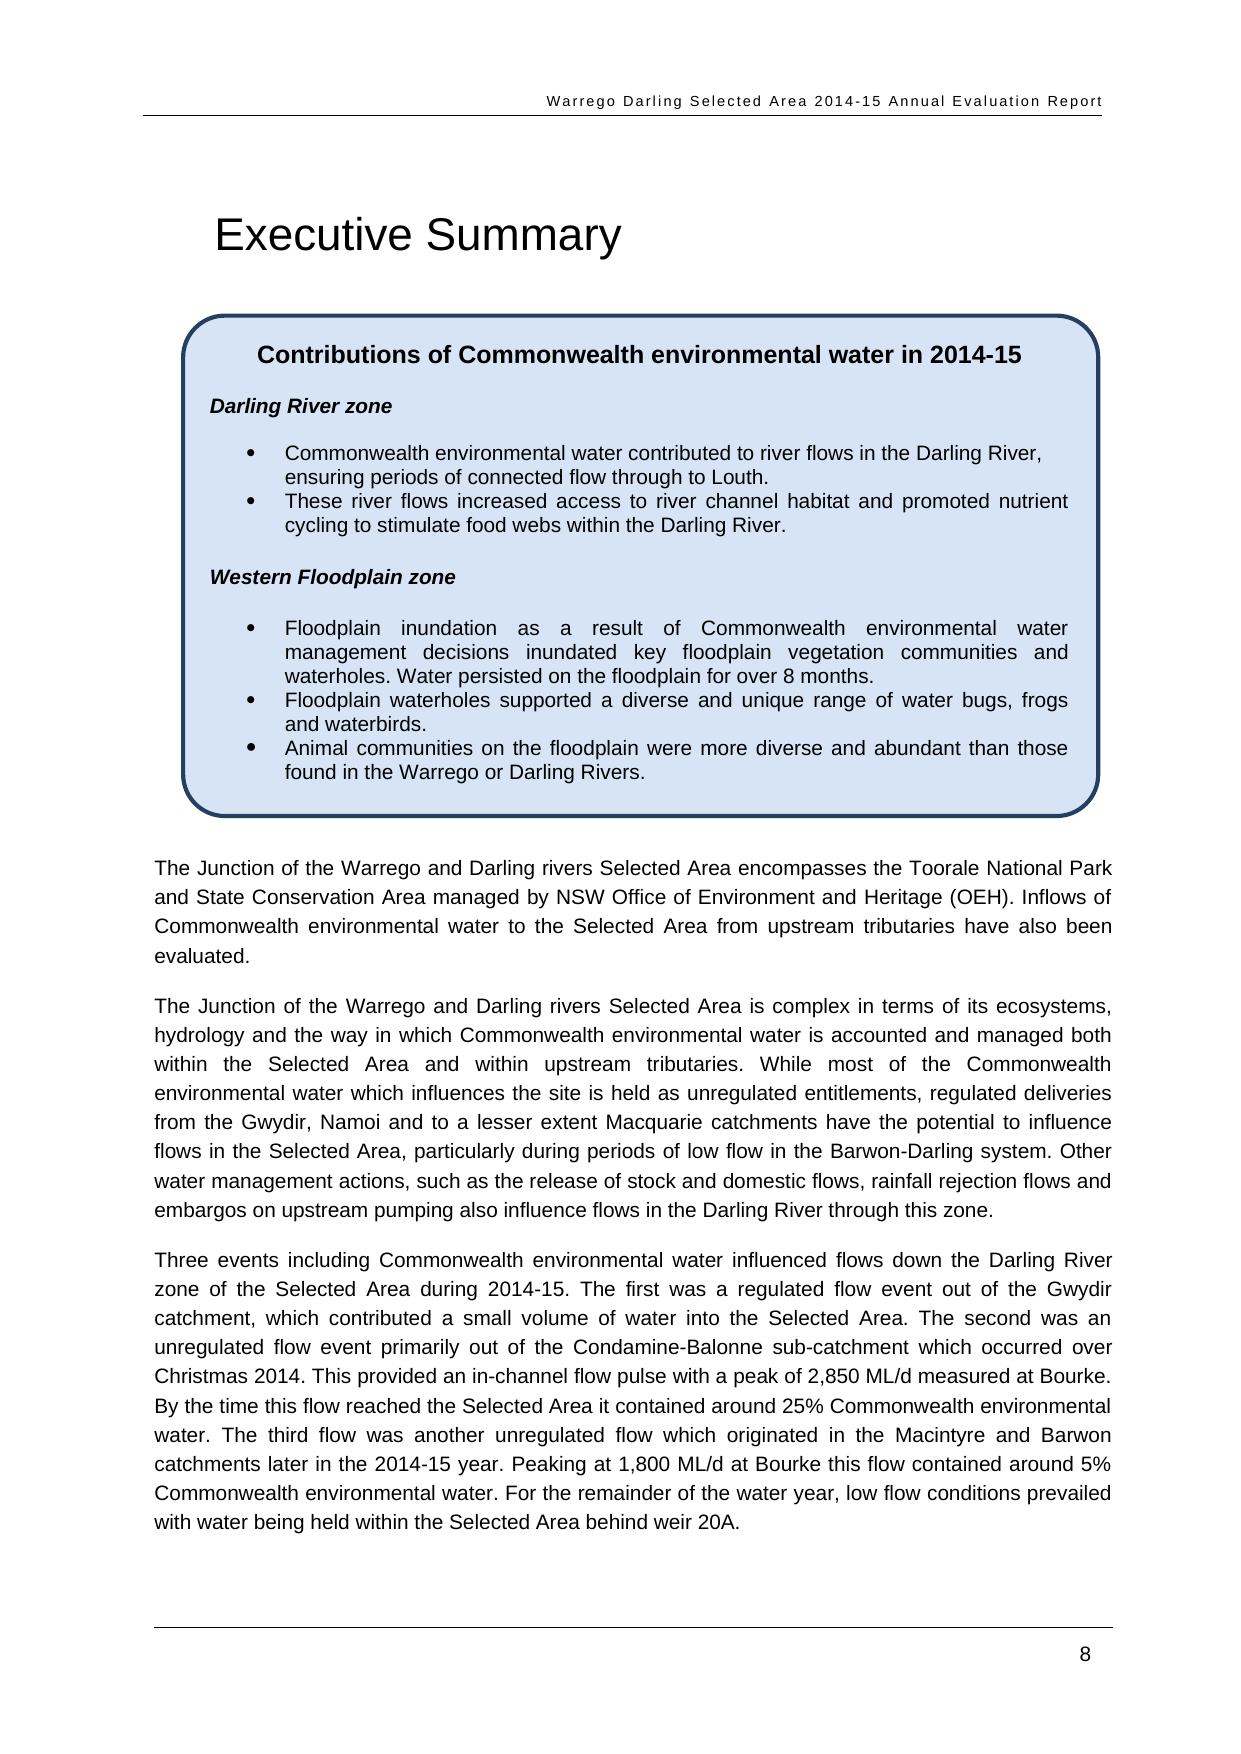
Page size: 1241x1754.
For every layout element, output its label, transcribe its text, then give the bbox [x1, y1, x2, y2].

text The Junction of the Warrego and Darling rivers Selected Area is complex in terms of its ecosystems, hydrology and the way in which Commonwealth environmental water is accounted and managed both within the Selected Area and within upstream tributaries. While most of the Commonwealth environmental water which influences the site is held as unregulated entitlements, regulated deliveries from the Gwydir, Namoi and to a lesser extent Macquarie catchments have the potential to influence flows in the Selected Area, particularly during periods of low flow in the Barwon-Darling system. Other water management actions, such as the release of stock and domestic flows, rainfall rejection flows and embargos on upstream pumping also influence flows in the Darling River through this zone. [154, 990, 1113, 1223]
subtitle Executive Summary [214, 208, 1113, 261]
text The Junction of the Warrego and Darling rivers Selected Area encompasses the Toorale National Park and State Conservation Area managed by NSW Office of Environment and Heritage (OEH). Inflows of Commonwealth environmental water to the Selected Area from upstream tributaries have also been evaluated. [154, 852, 1113, 969]
text Three events including Commonwealth environmental water influenced flows down the Darling River zone of the Selected Area during 2014-15. The first was a regulated flow event out of the Gwydir catchment, which contributed a small volume of water into the Selected Area. The second was an unregulated flow event primarily out of the Condamine-Balonne sub-catchment which occurred over Christmas 2014. This provided an in-channel flow pulse with a peak of 2,850 ML/d measured at Bourke. By the time this flow reached the Selected Area it contained around 25% Commonwealth environmental water. The third flow was another unregulated flow which originated in the Macintyre and Barwon catchments later in the 2014-15 year. Peaking at 1,800 ML/d at Bourke this flow contained around 5% Commonwealth environmental water. For the remainder of the water year, low flow conditions prevailed with water being held within the Selected Area behind weir 20A. [154, 1244, 1113, 1536]
